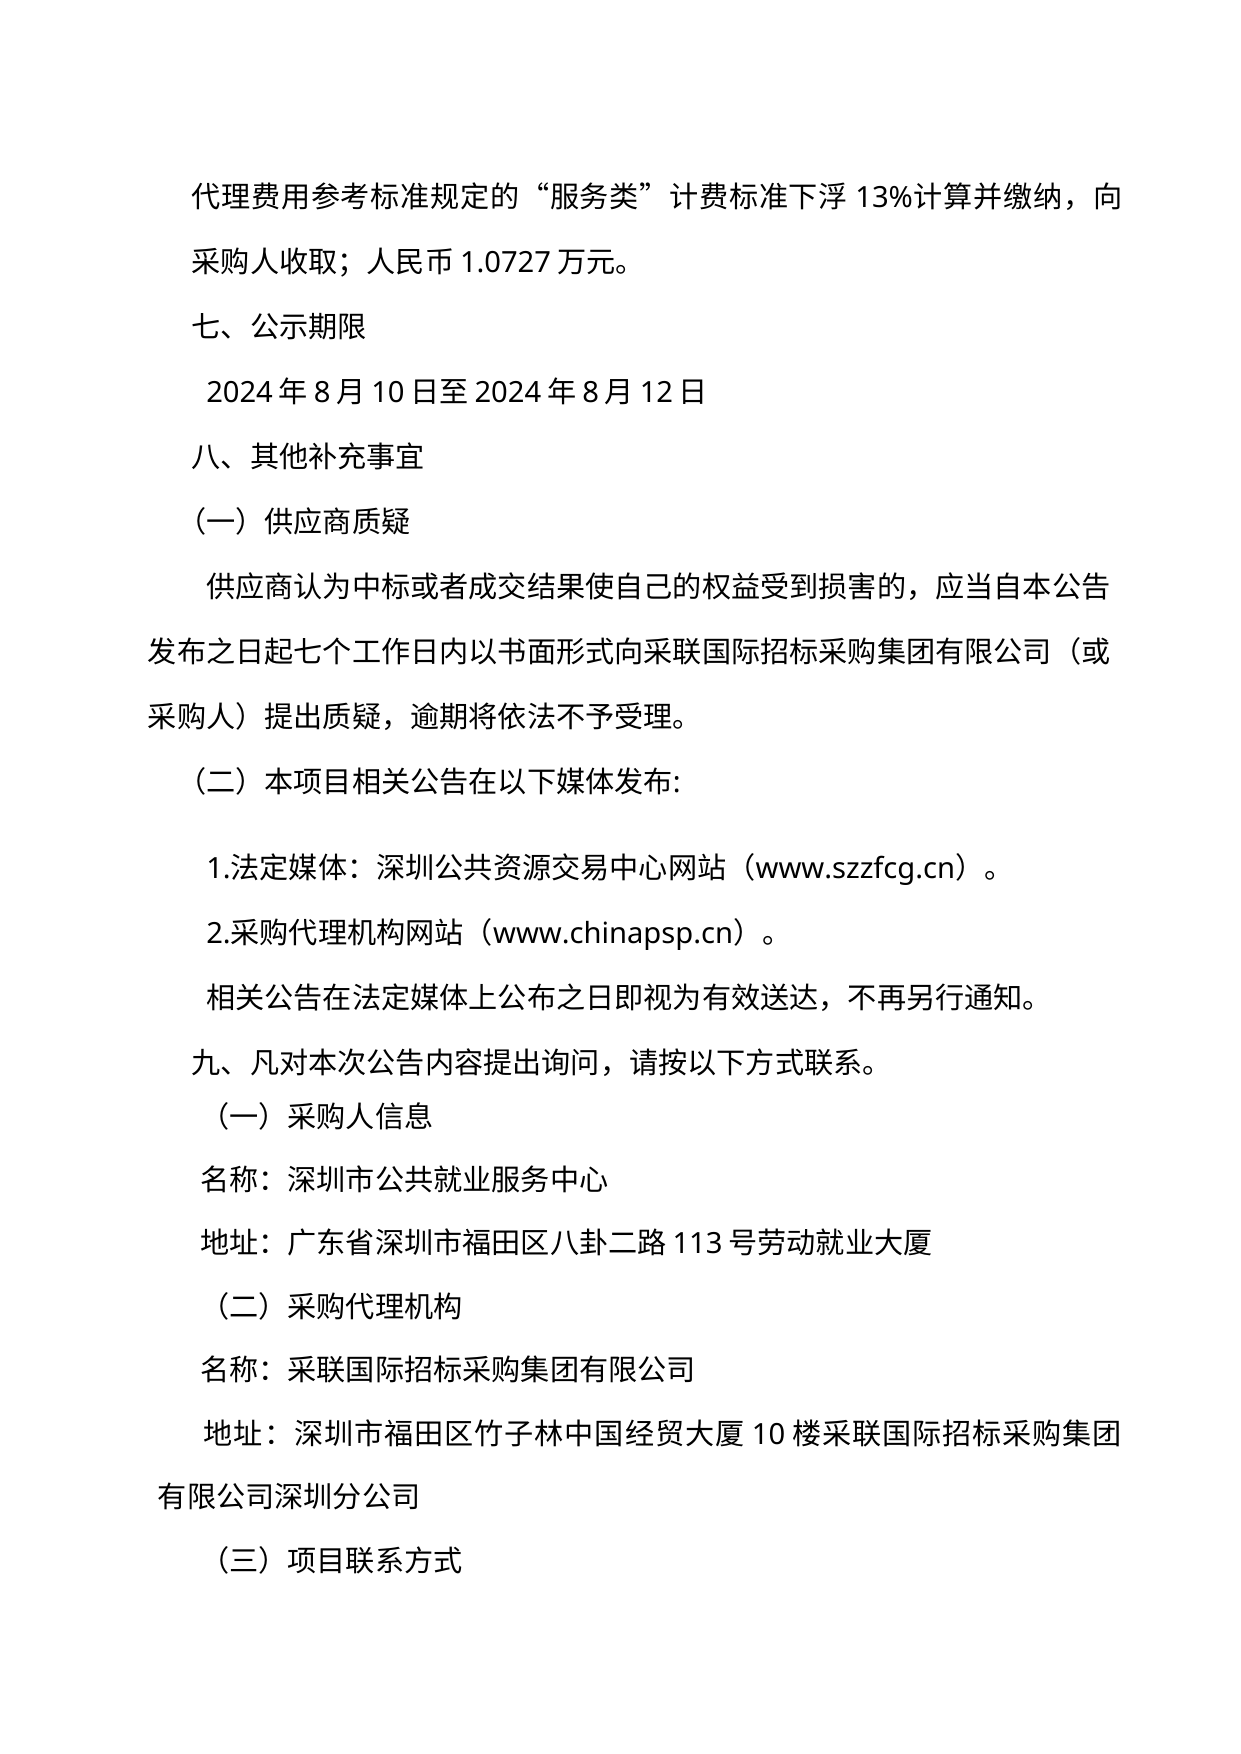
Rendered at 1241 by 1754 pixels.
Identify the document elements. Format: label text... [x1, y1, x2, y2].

text 相关公告在法定媒体上公布之日即视为有效送达，不再另行通知。 [148, 963, 1122, 1028]
text （一）供应商质疑 [148, 487, 1122, 552]
text （二）本项目相关公告在以下媒体发布: [148, 747, 1122, 812]
text （一）采购人信息 [200, 1093, 1122, 1135]
text 名称：采联国际招标采购集团有限公司 [200, 1347, 1122, 1389]
text 供应商认为中标或者成交结果使自己的权益受到损害的，应当自本公告发布之日起七个工作日内以书面形式向采联国际招标采购集团有限公司（或采购人）提出质疑，逾期将依法不予受理。 [148, 552, 1122, 747]
text （三）项目联系方式 [200, 1537, 1122, 1580]
text 1.法定媒体：深圳公共资源交易中心网站（www.szzfcg.cn）。 [148, 833, 1122, 898]
text 地址：广东省深圳市福田区八卦二路113号劳动就业大厦 [200, 1220, 1122, 1262]
text 七、公示期限 [191, 292, 1122, 357]
text 地址：深圳市福田区竹子林中国经贸大厦10楼采联国际招标采购集团有限公司深圳分公司 [158, 1410, 1122, 1516]
text 名称：深圳市公共就业服务中心 [200, 1157, 1122, 1199]
text 八、其他补充事宜 [191, 422, 1122, 487]
text （二）采购代理机构 [200, 1283, 1122, 1326]
text 2.采购代理机构网站（www.chinapsp.cn）。 [148, 898, 1122, 963]
text 2024年8月10日至2024年8月12日 [148, 357, 1122, 422]
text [191, 162, 1122, 292]
text 九、凡对本次公告内容提出询问，请按以下方式联系。 [191, 1028, 1122, 1093]
